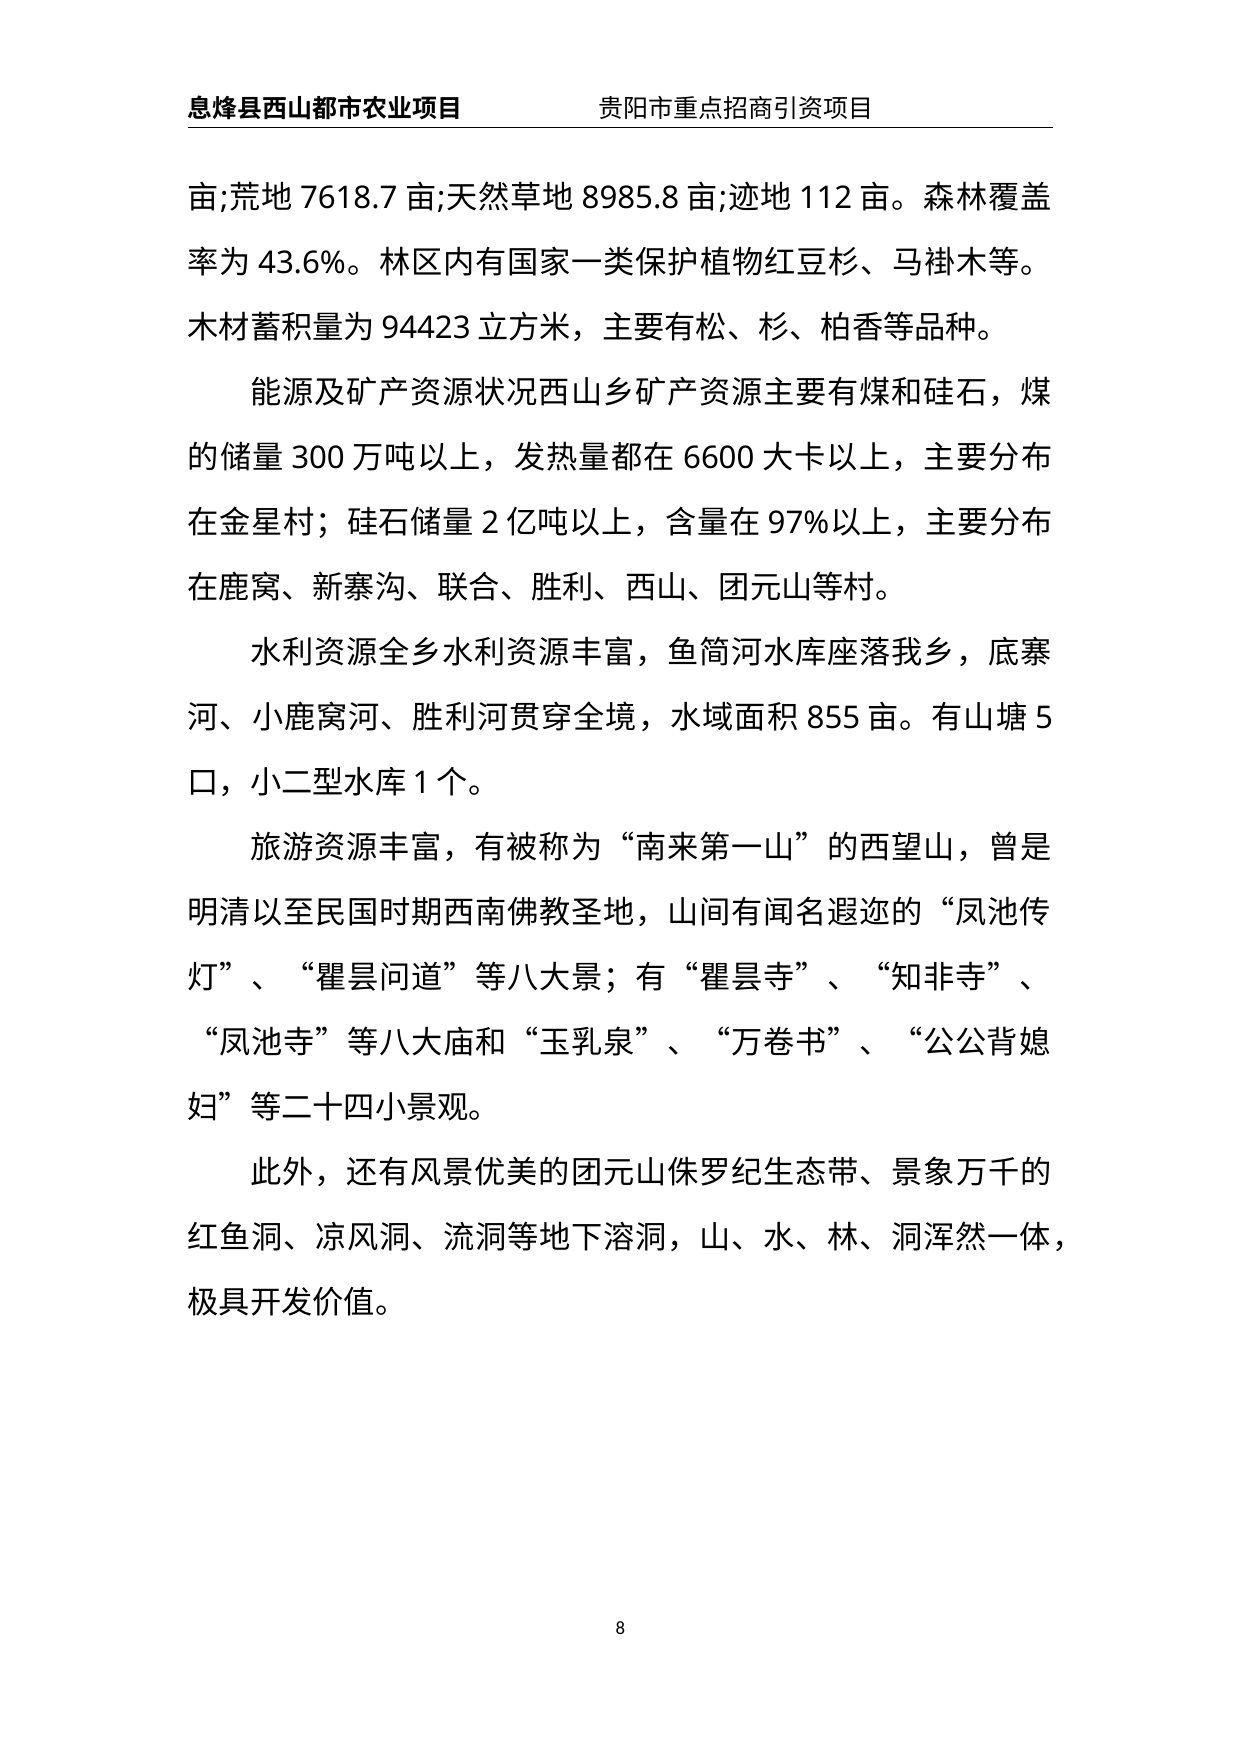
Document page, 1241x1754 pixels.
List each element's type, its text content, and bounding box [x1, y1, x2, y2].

text 能源及矿产资源状况西山乡矿产资源主要有煤和硅石，煤的储量300万吨以上，发热量都在6600大卡以上，主要分布在金星村；硅石储量2亿吨以上，含量在97%以上，主要分布在鹿窝、新寨沟、联合、胜利、西山、团元山等村。 [187, 357, 1053, 617]
text 水利资源全乡水利资源丰富，鱼简河水库座落我乡，底寨河、小鹿窝河、胜利河贯穿全境，水域面积855亩。有山塘5口，小二型水库1个。 [187, 617, 1053, 812]
text 旅游资源丰富，有被称为“南来第一山”的西望山，曾是明清以至民国时期西南佛教圣地，山间有闻名遐迩的“凤池传灯”、“瞿昙问道”等八大景；有“瞿昙寺”、“知非寺”、“凤池寺”等八大庙和“玉乳泉”、“万卷书”、“公公背媳妇”等二十四小景观。 [187, 812, 1053, 1137]
text 此外，还有风景优美的团元山侏罗纪生态带、景象万千的红鱼洞、凉风洞、流洞等地下溶洞，山、水、林、洞浑然一体，极具开发价值。 [187, 1137, 1053, 1332]
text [187, 162, 1053, 357]
